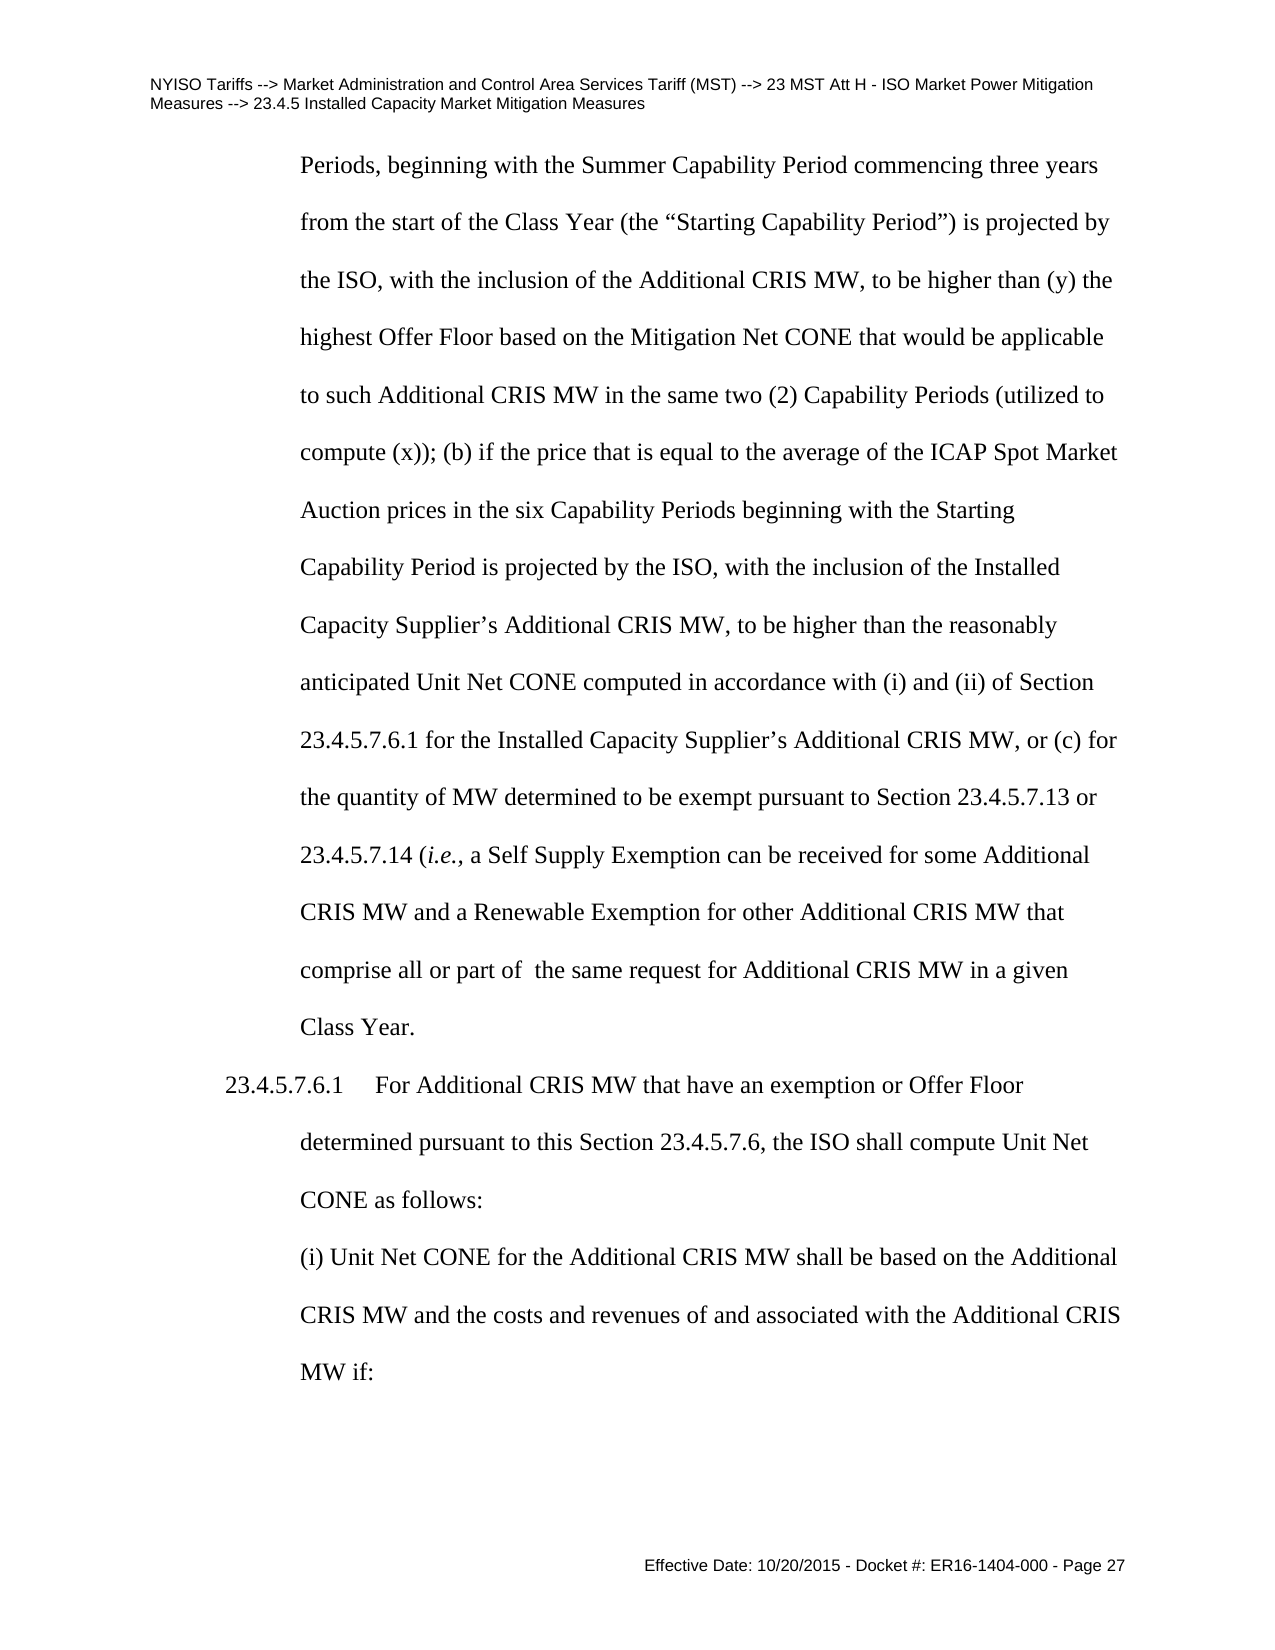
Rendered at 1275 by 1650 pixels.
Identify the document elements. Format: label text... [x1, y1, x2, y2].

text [225, 150, 1125, 1041]
text 23.4.5.7.6.1 For Additional CRIS MW that have an exemption or Offer Floor determined pursuant to this Section 23.4.5.7.6, the ISO shall compute Unit Net CONE as follows: [225, 1070, 1125, 1214]
text (i) Unit Net CONE for the Additional CRIS MW shall be based on the Additional CRIS MW and the costs and revenues of and associated with the Additional CRIS MW if: [225, 1242, 1125, 1386]
